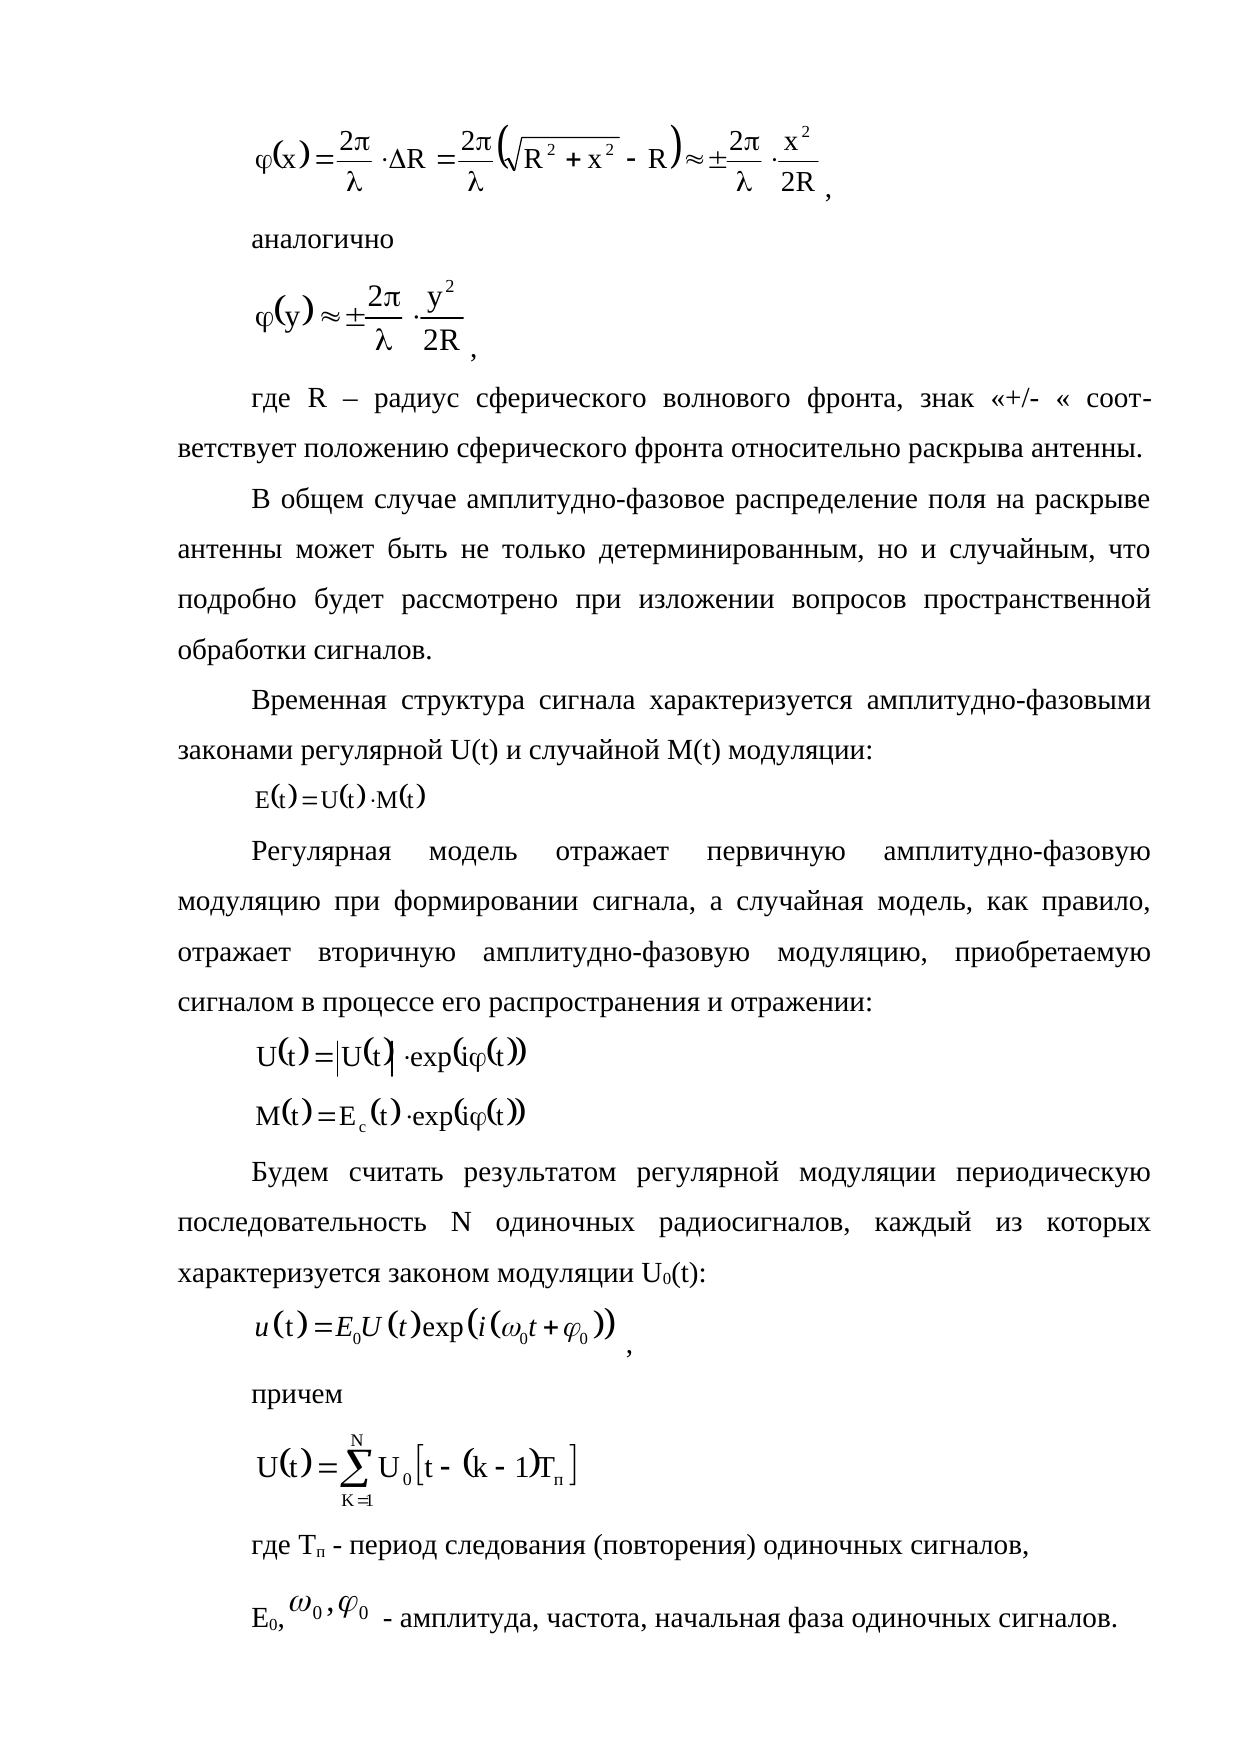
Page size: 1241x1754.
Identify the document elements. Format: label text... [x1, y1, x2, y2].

text , [177, 271, 1152, 363]
text , [177, 118, 1152, 204]
text Е0, - амплитуда, частота, начальная фаза одиночных сигналов. [177, 1578, 1152, 1634]
text , [177, 1305, 1152, 1360]
text аналогично [177, 221, 1152, 254]
text где Тп - период следования (повторения) одиночных сигналов, [177, 1527, 1152, 1561]
text где R – радиус сферического волнового фронта, знак «+/- « соответствует положению сферического фронта относительно раскрыва антенны. [177, 380, 1152, 464]
text В общем случае амплитудно-фазовое распределение поля на раскрыве антенны может быть не только детерминированным, но и случайным, что подробно будет рассмотрено при изложении вопросов пространственной обработки сигналов. [177, 481, 1152, 665]
text Будем считать результатом регулярной модуляции периодическую последовательность N одиночных радиосигналов, каждый из которых характеризуется законом модуляции U0(t): [177, 1154, 1152, 1288]
text причем [177, 1377, 1152, 1410]
text Временная структура сигнала характеризуется амплитудно-фазовыми законами регулярной U(t) и случайной М(t) модуляции: [177, 682, 1152, 766]
text Регулярная модель отражает первичную амплитудно-фазовую модуляцию при формировании сигнала, а случайная модель, как правило, отражает вторичную амплитудно-фазовую модуляцию, приобретаемую сигналом в процессе его распространения и отражении: [177, 833, 1152, 1018]
